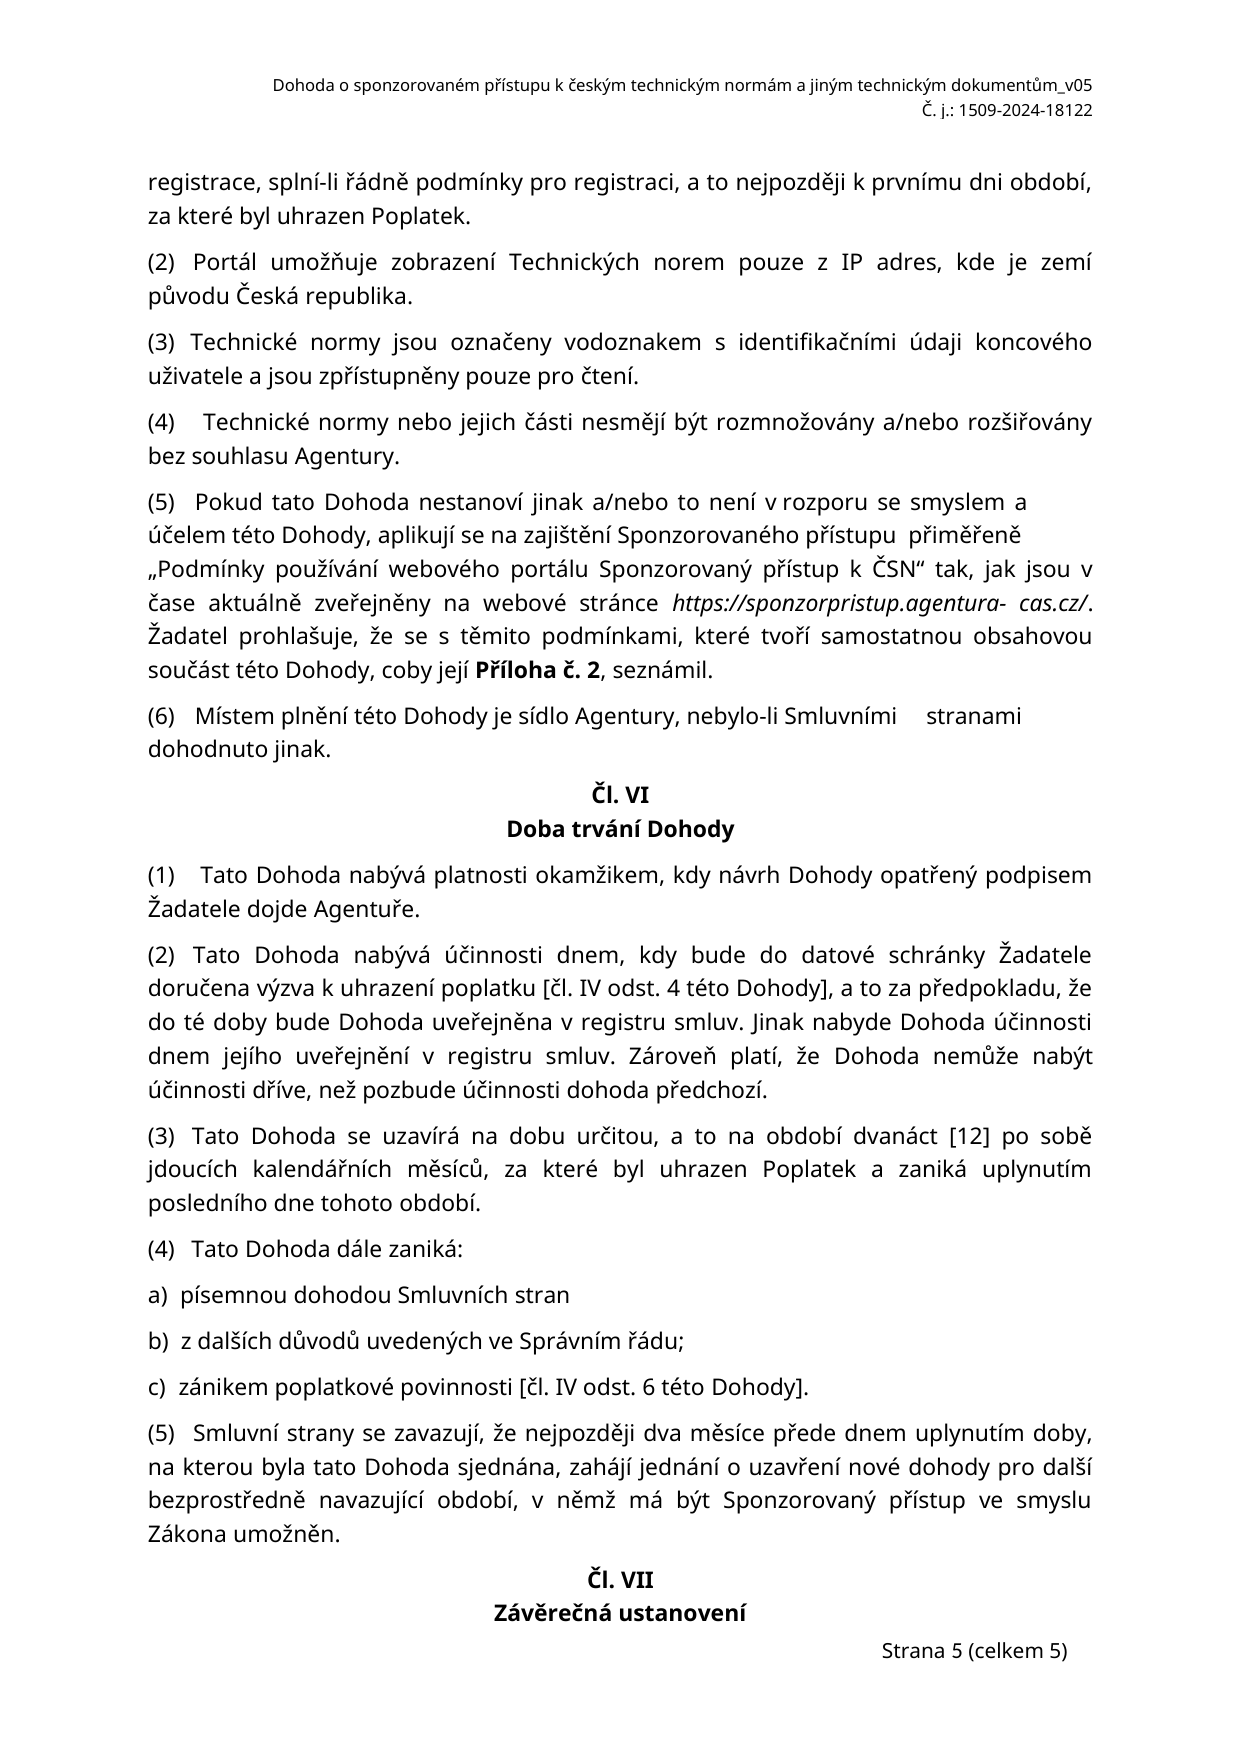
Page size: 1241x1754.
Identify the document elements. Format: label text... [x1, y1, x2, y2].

text registrace, splní-li řádně podmínky pro registraci, a to nejpozději k prvnímu dni období, za které byl uhrazen Poplatek. [148, 166, 1093, 231]
text účelem této Dohody, aplikují se na zajištění Sponzorovaného přístupu přiměřeně [148, 519, 1105, 551]
list písemnou dohodou Smluvních stran [148, 1279, 1105, 1310]
list Smluvní strany se zavazují, že nejpozději dva měsíce přede dnem uplynutím doby, na kterou byla tato Dohoda sjednána, zahájí jednání o uzavření nové dohody pro další bezprostředně navazující období, v němž má být Sponzorovaný přístup ve smyslu Zákona umožněn. [148, 1417, 1093, 1549]
list Technické normy jsou označeny vodoznakem s identifikačními údaji koncového uživatele a jsou zpřístupněny pouze pro čtení. [148, 326, 1093, 391]
text dohodnuto jinak. [148, 733, 1105, 765]
subtitle Čl. VI [215, 779, 1025, 811]
list Tato Dohoda dále zaniká: [148, 1233, 1105, 1264]
text Doba trvání Dohody [215, 813, 1025, 844]
list Technické normy nebo jejich části nesmějí být rozmnožovány a/nebo rozšiřovány bez souhlasu Agentury. [148, 406, 1093, 471]
subtitle Čl. VII [215, 1564, 1025, 1595]
list Portál umožňuje zobrazení Technických norem pouze z IP adres, kde je zemí původu Česká republika. [148, 246, 1093, 311]
list Pokud tato Dohoda nestanoví jinak a/nebo to není v rozporu se smyslem a [148, 486, 1105, 517]
list Tato Dohoda nabývá účinnosti dnem, kdy bude do datové schránky Žadatele doručena výzva k uhrazení poplatku [čl. IV odst. 4 této Dohody], a to za předpokladu, že do té doby bude Dohoda uveřejněna v registru smluv. Jinak nabyde Dohoda účinnosti dnem jejího uveřejnění v registru smluv. Zároveň platí, že Dohoda nemůže nabýt účinnosti dříve, než pozbude účinnosti dohoda předchozí. [148, 938, 1093, 1105]
list Tato Dohoda nabývá platnosti okamžikem, kdy návrh Dohody opatřený podpisem Žadatele dojde Agentuře. [148, 859, 1093, 924]
text Závěrečná ustanovení [215, 1597, 1025, 1628]
list z dalších důvodů uvedených ve Správním řádu; [148, 1325, 1105, 1356]
list Místem plnění této Dohody je sídlo Agentury, nebylo-li Smluvními stranami [148, 700, 1105, 731]
list zánikem poplatkové povinnosti [čl. IV odst. 6 této Dohody]. [148, 1371, 1105, 1402]
list Tato Dohoda se uzavírá na dobu určitou, a to na období dvanáct [12] po sobě jdoucích kalendářních měsíců, za které byl uhrazen Poplatek a zaniká uplynutím posledního dne tohoto období. [148, 1119, 1093, 1218]
text „Podmínky používání webového portálu Sponzorovaný přístup k ČSN“ tak, jak jsou v čase aktuálně zveřejněny na webové stránce https://sponzorpristup.agentura- cas.cz/. Žadatel prohlašuje, že se s těmito podmínkami, které tvoří samostatnou obsahovou součást této Dohody, coby její Příloha č. 2, seznámil. [148, 553, 1093, 685]
